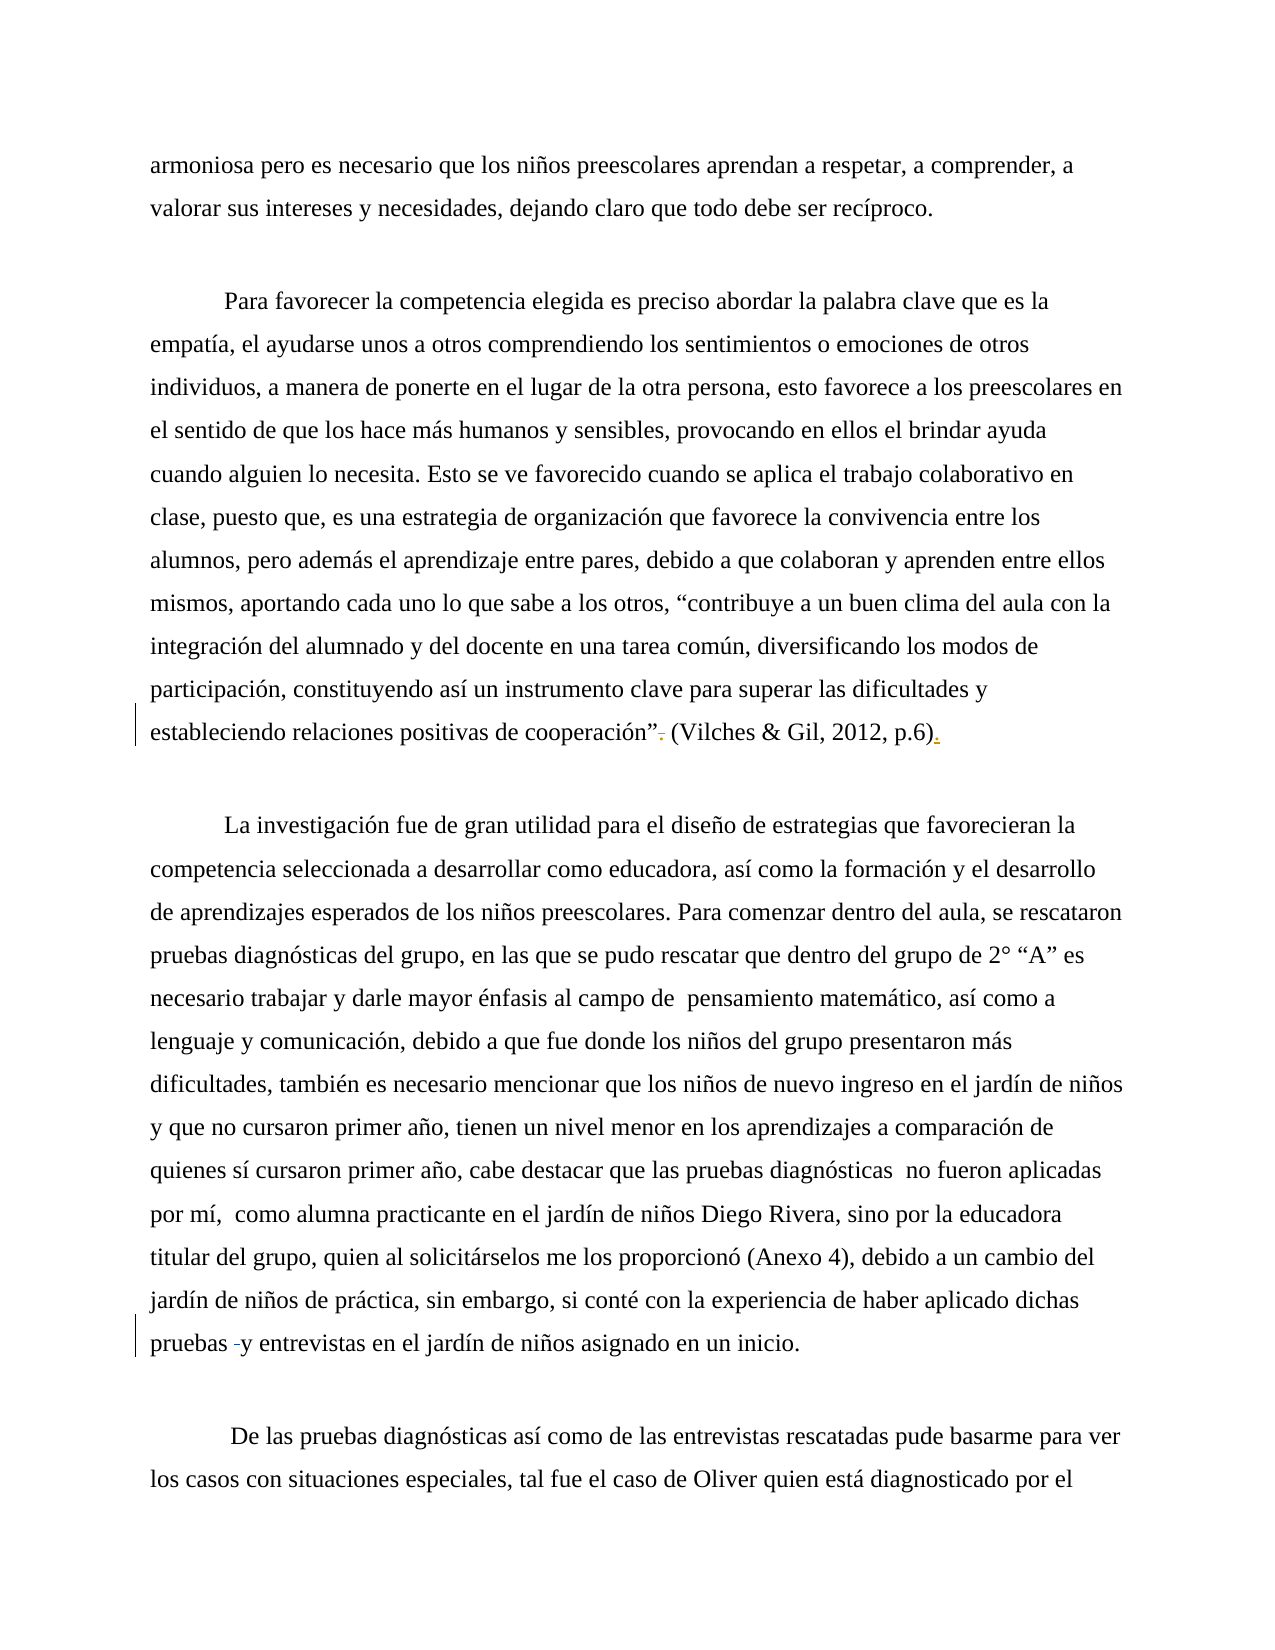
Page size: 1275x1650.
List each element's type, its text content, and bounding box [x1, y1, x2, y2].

text Para favorecer la competencia elegida es preciso abordar la palabra clave que es la empatía, el ayudarse unos a otros comprendiendo los sentimientos o emociones de otros individuos, a manera de ponerte en el lugar de la otra persona, esto favorece a los preescolares en el sentido de que los hace más humanos y sensibles, provocando en ellos el brindar ayuda cuando alguien lo necesita. Esto se ve favorecido cuando se aplica el trabajo colaborativo en clase, puesto que, es una estrategia de organización que favorece la convivencia entre los alumnos, pero además el aprendizaje entre pares, debido a que colaboran y aprenden entre ellos mismos, aportando cada uno lo que sabe a los otros, “contribuye a un buen clima del aula con la integración del alumnado y del docente en una tarea común, diversificando los modos de participación, constituyendo así un instrumento clave para superar las dificultades y estableciendo relaciones positivas de cooperación” (Vilches & Gil, 2012, p.6) [150, 286, 1125, 746]
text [150, 150, 1125, 222]
text La investigación fue de gran utilidad para el diseño de estrategias que favorecieran la competencia seleccionada a desarrollar como educadora, así como la formación y el desarrollo de aprendizajes esperados de los niños preescolares. Para comenzar dentro del aula, se rescataron pruebas diagnósticas del grupo, en las que se pudo rescatar que dentro del grupo de 2° “A” es necesario trabajar y darle mayor énfasis al campo de pensamiento matemático, así como a lenguaje y comunicación, debido a que fue donde los niños del grupo presentaron más dificultades, también es necesario mencionar que los niños de nuevo ingreso en el jardín de niños y que no cursaron primer año, tienen un nivel menor en los aprendizajes a comparación de quienes sí cursaron primer año, cabe destacar que las pruebas diagnósticas no fueron aplicadas por mí, como alumna practicante en el jardín de niños Diego Rivera, sino por la educadora titular del grupo, quien al solicitárselos me los proporcionó (Anexo 4), debido a un cambio del jardín de niños de práctica, sin embargo, si conté con la experiencia de haber aplicado dichas pruebas y entrevistas en el jardín de niños asignado en un inicio. [150, 811, 1125, 1357]
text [150, 1421, 1125, 1493]
